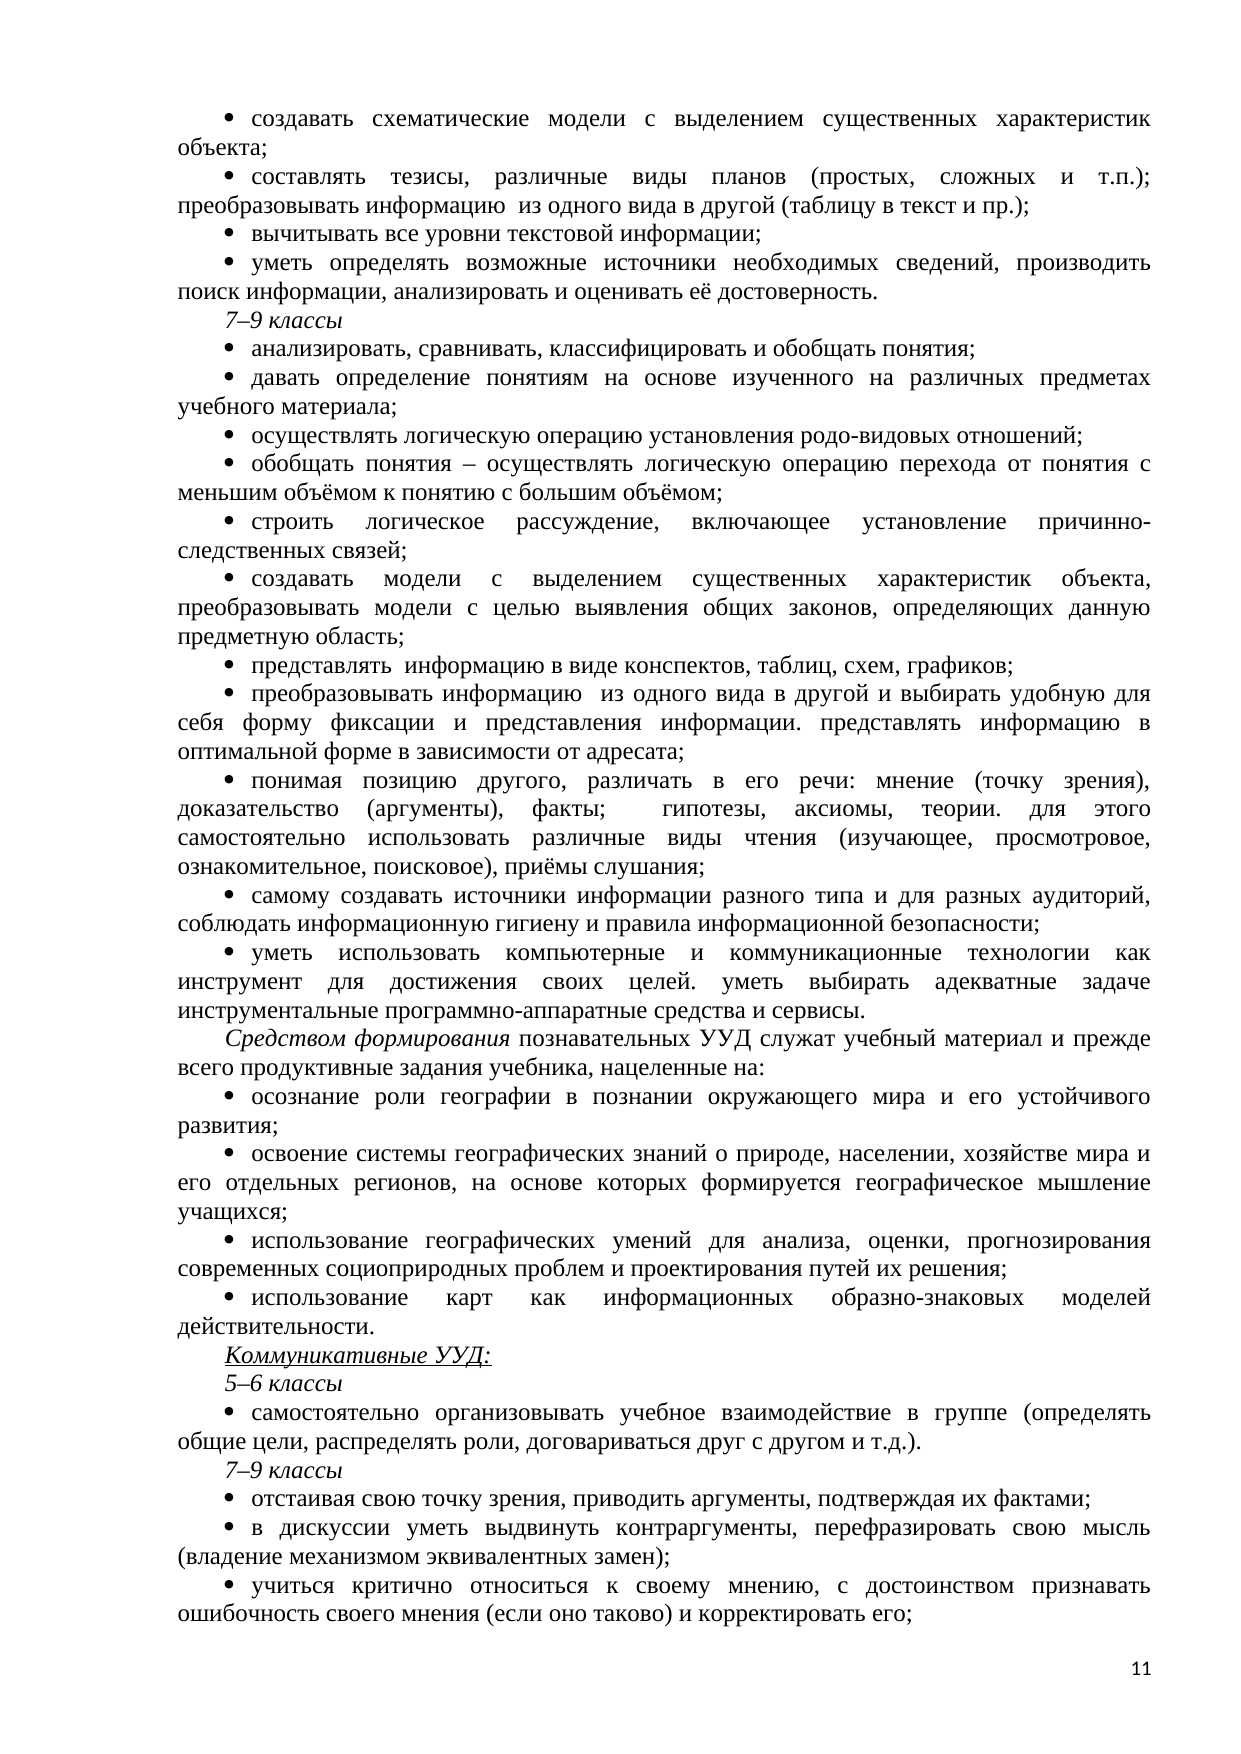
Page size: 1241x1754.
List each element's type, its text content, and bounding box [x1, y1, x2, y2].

list составлять тезисы, различные виды планов (простых, сложных и т.п.); преобразовывать информацию из одного вида в другой (таблицу в текст и пр.); [177, 161, 1152, 218]
text Коммуникативные УУД: [177, 1340, 1152, 1368]
list самостоятельно организовывать учебное взаимодействие в группе (определять общие цели, распределять роли, договариваться друг с другом и т.д.). [177, 1397, 1152, 1455]
text 7–9 классы [177, 1455, 1152, 1483]
list отстаивая свою точку зрения, приводить аргументы, подтверждая их фактами; [177, 1483, 1152, 1512]
list представлять информацию в виде конспектов, таблиц, схем, графиков; [177, 650, 1152, 678]
list осуществлять логическую операцию установления родо-видовых отношений; [177, 420, 1152, 448]
list понимая позицию другого, различать в его речи: мнение (точку зрения), доказательство (аргументы), факты; гипотезы, аксиомы, теории. для этого самостоятельно использовать различные виды чтения (изучающее, просмотровое, ознакомительное, поисковое), приёмы слушания; [177, 765, 1152, 880]
list уметь определять возможные источники необходимых сведений, производить поиск информации, анализировать и оценивать её достоверность. [177, 247, 1152, 305]
list обобщать понятия – осуществлять логическую операцию перехода от понятия с меньшим объёмом к понятию с большим объёмом; [177, 448, 1152, 506]
text 7–9 классы [177, 305, 1152, 333]
list вычитывать все уровни текстовой информации; [177, 218, 1152, 247]
list преобразовывать информацию из одного вида в другой и выбирать удобную для себя форму фиксации и представления информации. представлять информацию в оптимальной форме в зависимости от адресата; [177, 678, 1152, 765]
list давать определение понятиям на основе изученного на различных предметах учебного материала; [177, 362, 1152, 420]
text 5–6 классы [177, 1368, 1152, 1397]
list строить логическое рассуждение, включающее установление причинно-следственных связей; [177, 506, 1152, 563]
list использование географических умений для анализа, оценки, прогнозирования современных социоприродных проблем и проектирования путей их решения; [177, 1225, 1152, 1282]
list использование карт как информационных образно-знаковых моделей действительности. [177, 1282, 1152, 1340]
list освоение системы географических знаний о природе, населении, хозяйстве мира и его отдельных регионов, на основе которых формируется географическое мышление учащихся; [177, 1138, 1152, 1225]
list анализировать, сравнивать, классифицировать и обобщать понятия; [177, 333, 1152, 362]
list в дискуссии уметь выдвинуть контраргументы, перефразировать свою мысль (владение механизмом эквивалентных замен); [177, 1512, 1152, 1570]
list учиться критично относиться к своему мнению, с достоинством признавать ошибочность своего мнения (если оно таково) и корректировать его; [177, 1570, 1152, 1627]
list создавать схематические модели с выделением существенных характеристик объекта; [177, 103, 1152, 161]
list осознание роли географии в познании окружающего мира и его устойчивого развития; [177, 1081, 1152, 1138]
list уметь использовать компьютерные и коммуникационные технологии как инструмент для достижения своих целей. уметь выбирать адекватные задаче инструментальные программно-аппаратные средства и сервисы. [177, 937, 1152, 1023]
list создавать модели с выделением существенных характеристик объекта, преобразовывать модели с целью выявления общих законов, определяющих данную предметную область; [177, 563, 1152, 650]
text Средством формирования познавательных УУД служат учебный материал и прежде всего продуктивные задания учебника, нацеленные на: [177, 1023, 1152, 1081]
list самому создавать источники информации разного типа и для разных аудиторий, соблюдать информационную гигиену и правила информационной безопасности; [177, 880, 1152, 937]
